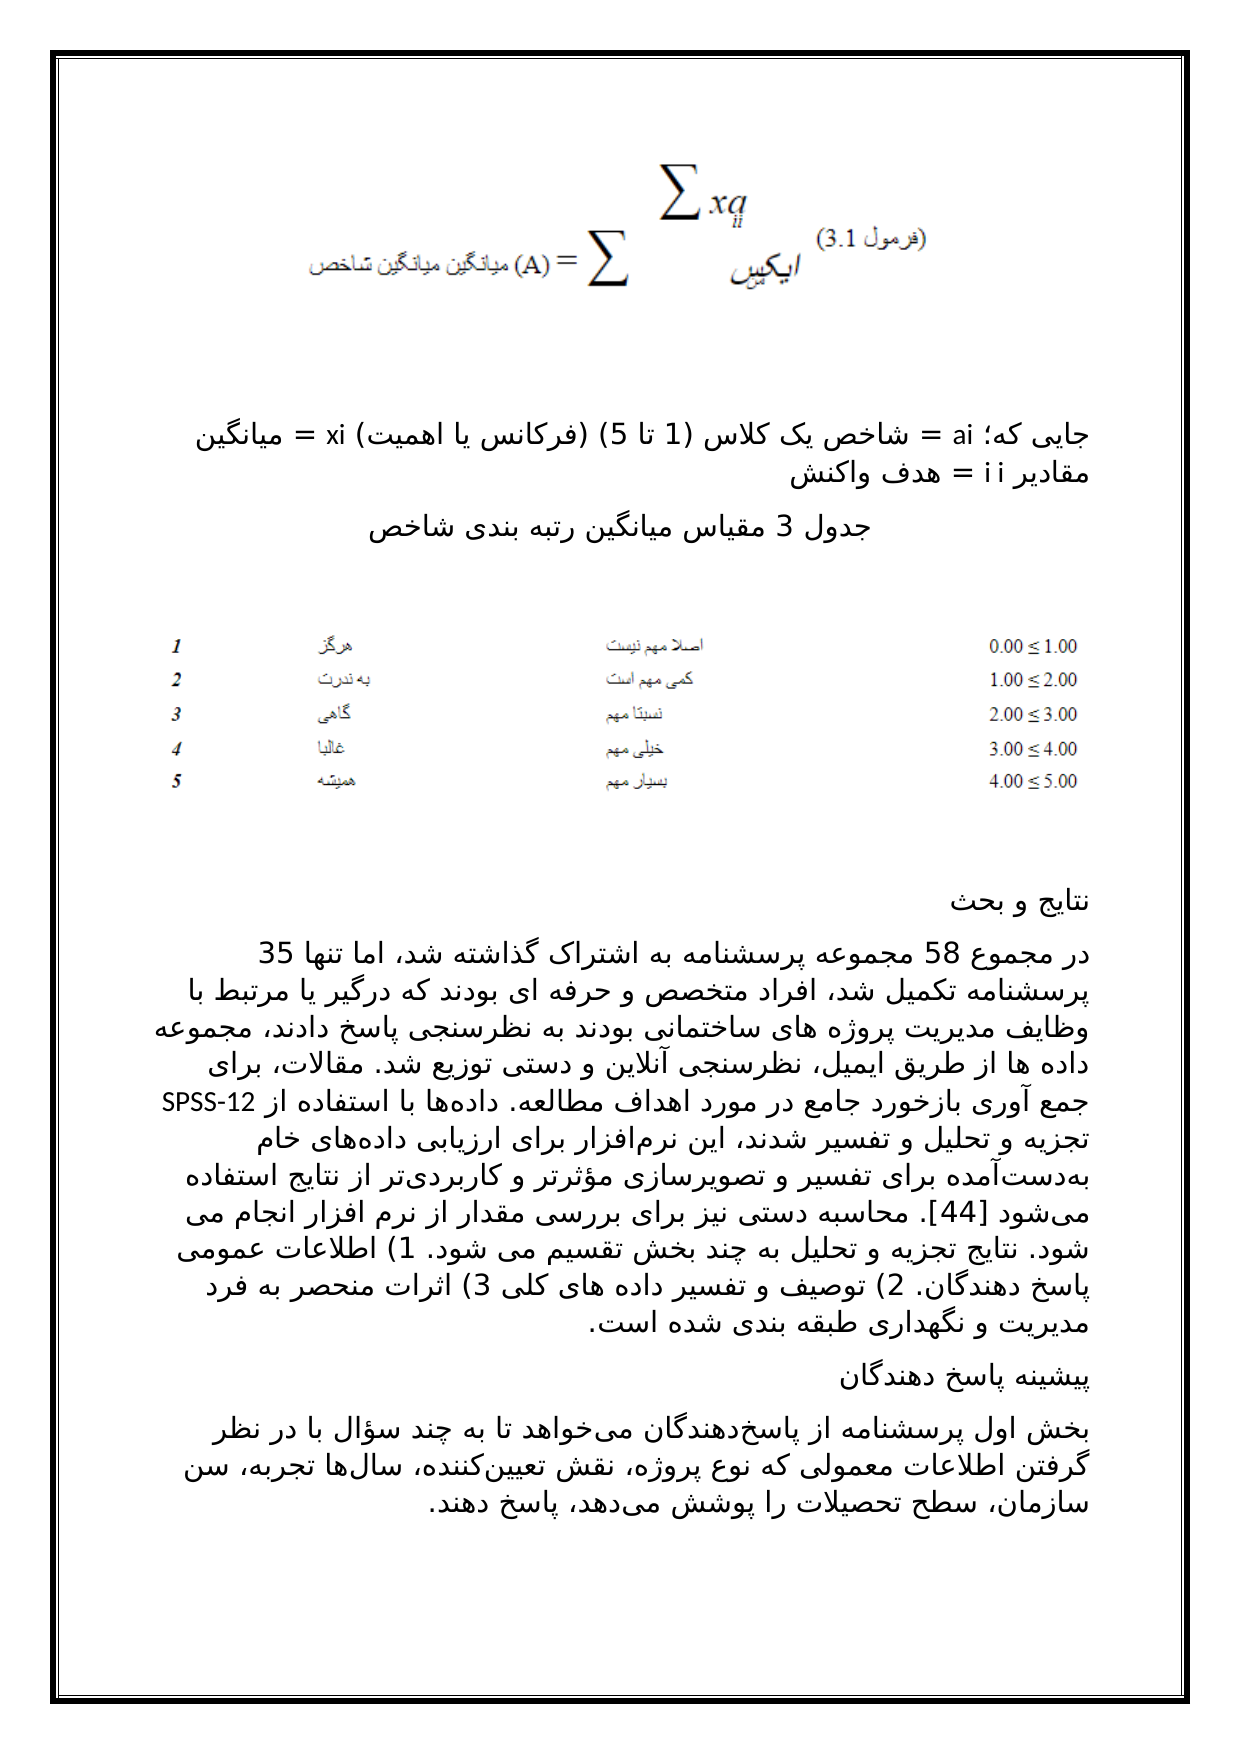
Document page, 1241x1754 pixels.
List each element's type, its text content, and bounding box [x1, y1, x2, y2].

picture [150, 618, 1090, 810]
text نتایج و بحث [150, 883, 1090, 917]
picture [300, 150, 940, 343]
text بخش اول پرسشنامه از پاسخ‌دهندگان می‌خواهد تا به چند سؤال با در نظر گرفتن اطلاعات معمولی که نوع پروژه، نقش تعیین‌کننده، سال‌ها تجربه، سن سازمان، سطح تحصیلات را پوشش می‌دهد، پاسخ دهند. [150, 1412, 1090, 1519]
text جدول 3 مقیاس میانگین رتبه بندی شاخص [150, 509, 1090, 543]
text پیشینه پاسخ دهندگان [150, 1358, 1090, 1392]
text جایی که؛ ai = شاخص یک کلاس (1 تا 5) (فرکانس یا اهمیت) xi = میانگین مقادیر i i = هدف واکنش [150, 416, 1090, 490]
text در مجموع 58 مجموعه پرسشنامه به اشتراک گذاشته شد، اما تنها 35 پرسشنامه تکمیل شد، افراد متخصص و حرفه ای بودند که درگیر یا مرتبط با وظایف مدیریت پروژه های ساختمانی بودند به نظرسنجی پاسخ دادند، مجموعه داده ها از طریق ایمیل، نظرسنجی آنلاین و دستی توزیع شد. مقالات، برای جمع آوری بازخورد جامع در مورد اهداف مطالعه. داده‌ها با استفاده از SPSS-12 تجزیه و تحلیل و تفسیر شدند، این نرم‌افزار برای ارزیابی داده‌های خام به‌دست‌آمده برای تفسیر و تصویرسازی مؤثرتر و کاربردی‌تر از نتایج استفاده می‌شود [44]. محاسبه دستی نیز برای بررسی مقدار از نرم افزار انجام می شود. نتایج تجزیه و تحلیل به چند بخش تقسیم می شود. 1) اطلاعات عمومی پاسخ دهندگان. 2) توصیف و تفسیر داده های کلی 3) اثرات منحصر به فرد مدیریت و نگهداری طبقه بندی شده است. [150, 937, 1090, 1339]
